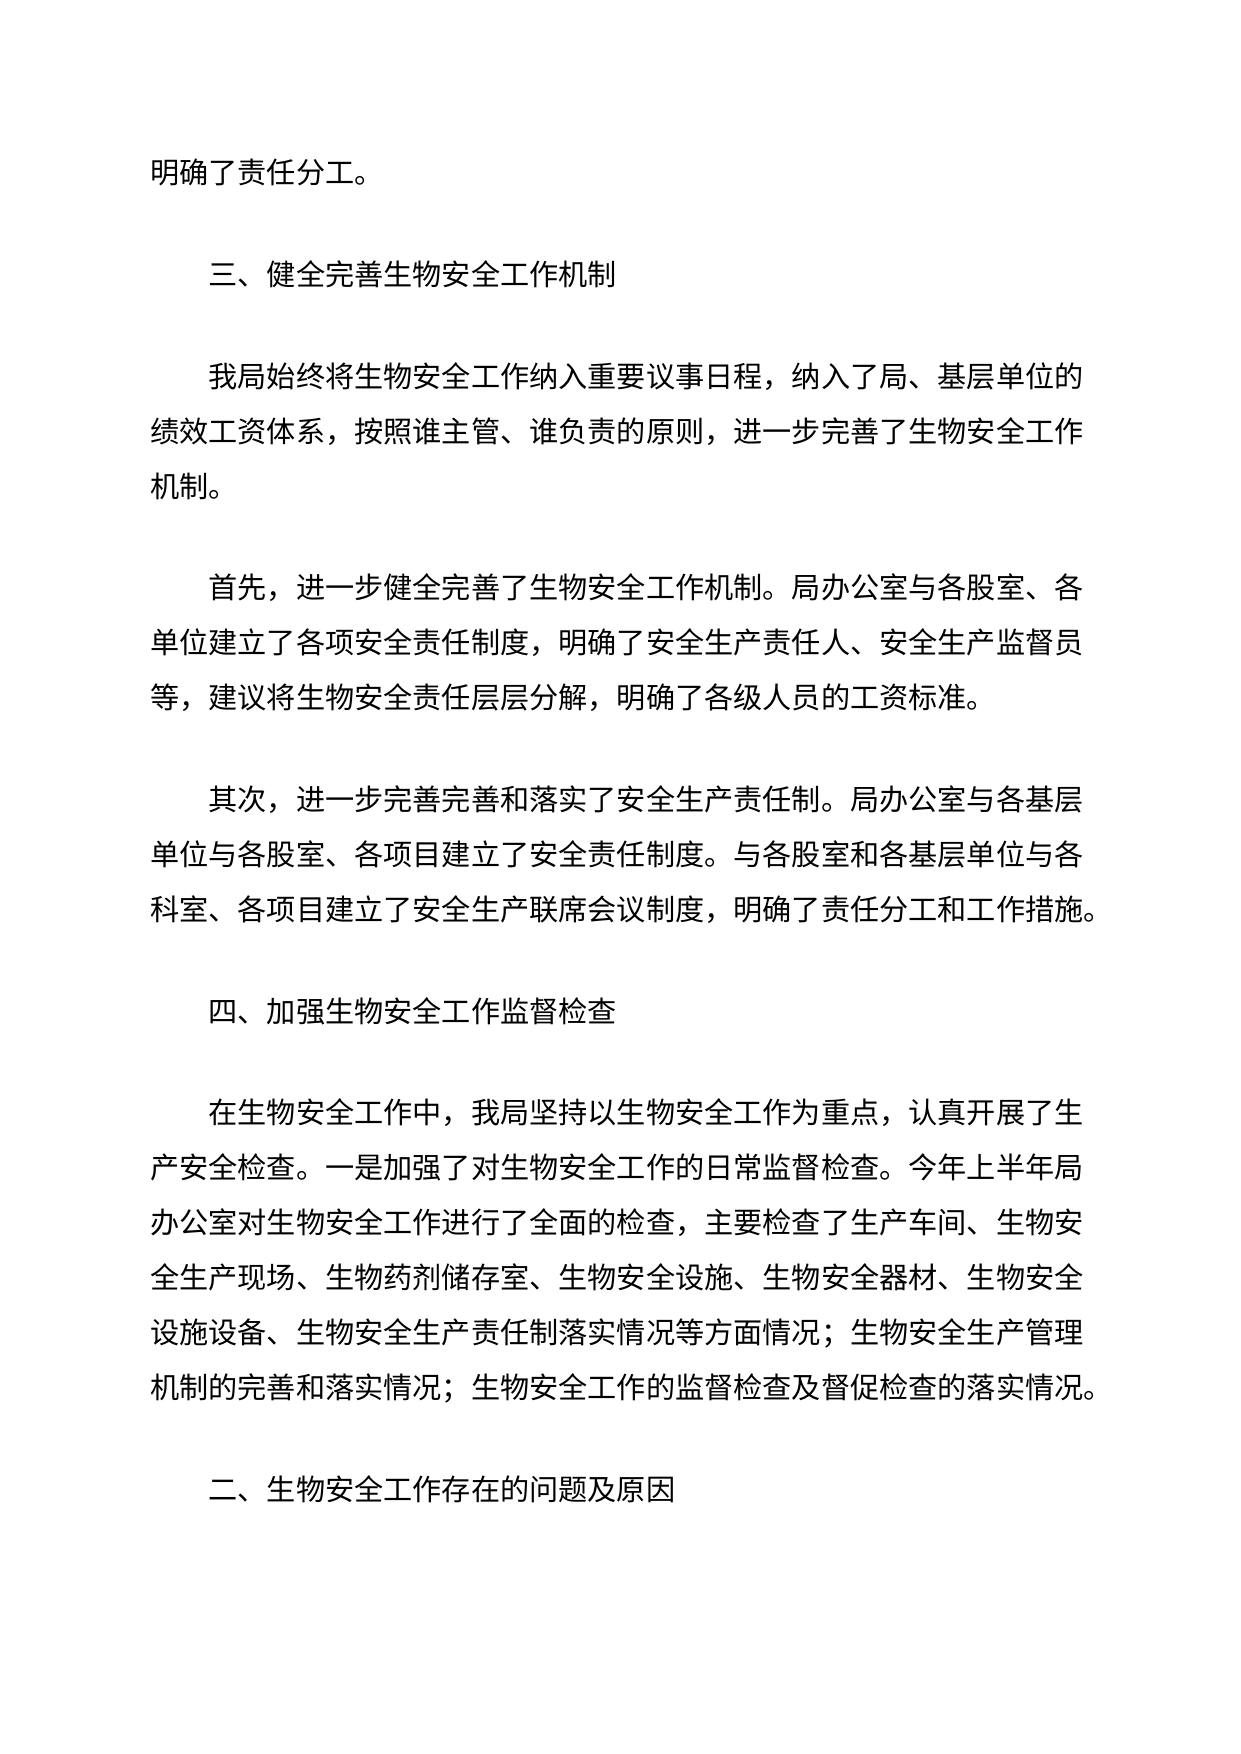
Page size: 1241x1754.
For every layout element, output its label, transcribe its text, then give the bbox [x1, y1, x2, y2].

text 在生物安全工作中，我局坚持以生物安全工作为重点，认真开展了生产安全检查。一是加强了对生物安全工作的日常监督检查。今年上半年局办公室对生物安全工作进行了全面的检查，主要检查了生产车间、生物安全生产现场、生物药剂储存室、生物安全设施、生物安全器材、生物安全设施设备、生物安全生产责任制落实情况等方面情况；生物安全生产管理机制的完善和落实情况；生物安全工作的监督检查及督促检查的落实情况。 [150, 1090, 1090, 1407]
text 四、加强生物安全工作监督检查 [150, 988, 1090, 1031]
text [150, 150, 1090, 192]
text 我局始终将生物安全工作纳入重要议事日程，纳入了局、基层单位的绩效工资体系，按照谁主管、谁负责的原则，进一步完善了生物安全工作机制。 [150, 353, 1090, 506]
text 首先，进一步健全完善了生物安全工作机制。局办公室与各股室、各单位建立了各项安全责任制度，明确了安全生产责任人、安全生产监督员等，建议将生物安全责任层层分解，明确了各级人员的工资标准。 [150, 565, 1090, 717]
text 三、健全完善生物安全工作机制 [150, 252, 1090, 294]
text 二、生物安全工作存在的问题及原因 [150, 1466, 1090, 1508]
text 其次，进一步完善完善和落实了安全生产责任制。局办公室与各基层单位与各股室、各项目建立了安全责任制度。与各股室和各基层单位与各科室、各项目建立了安全生产联席会议制度，明确了责任分工和工作措施。 [150, 777, 1090, 929]
